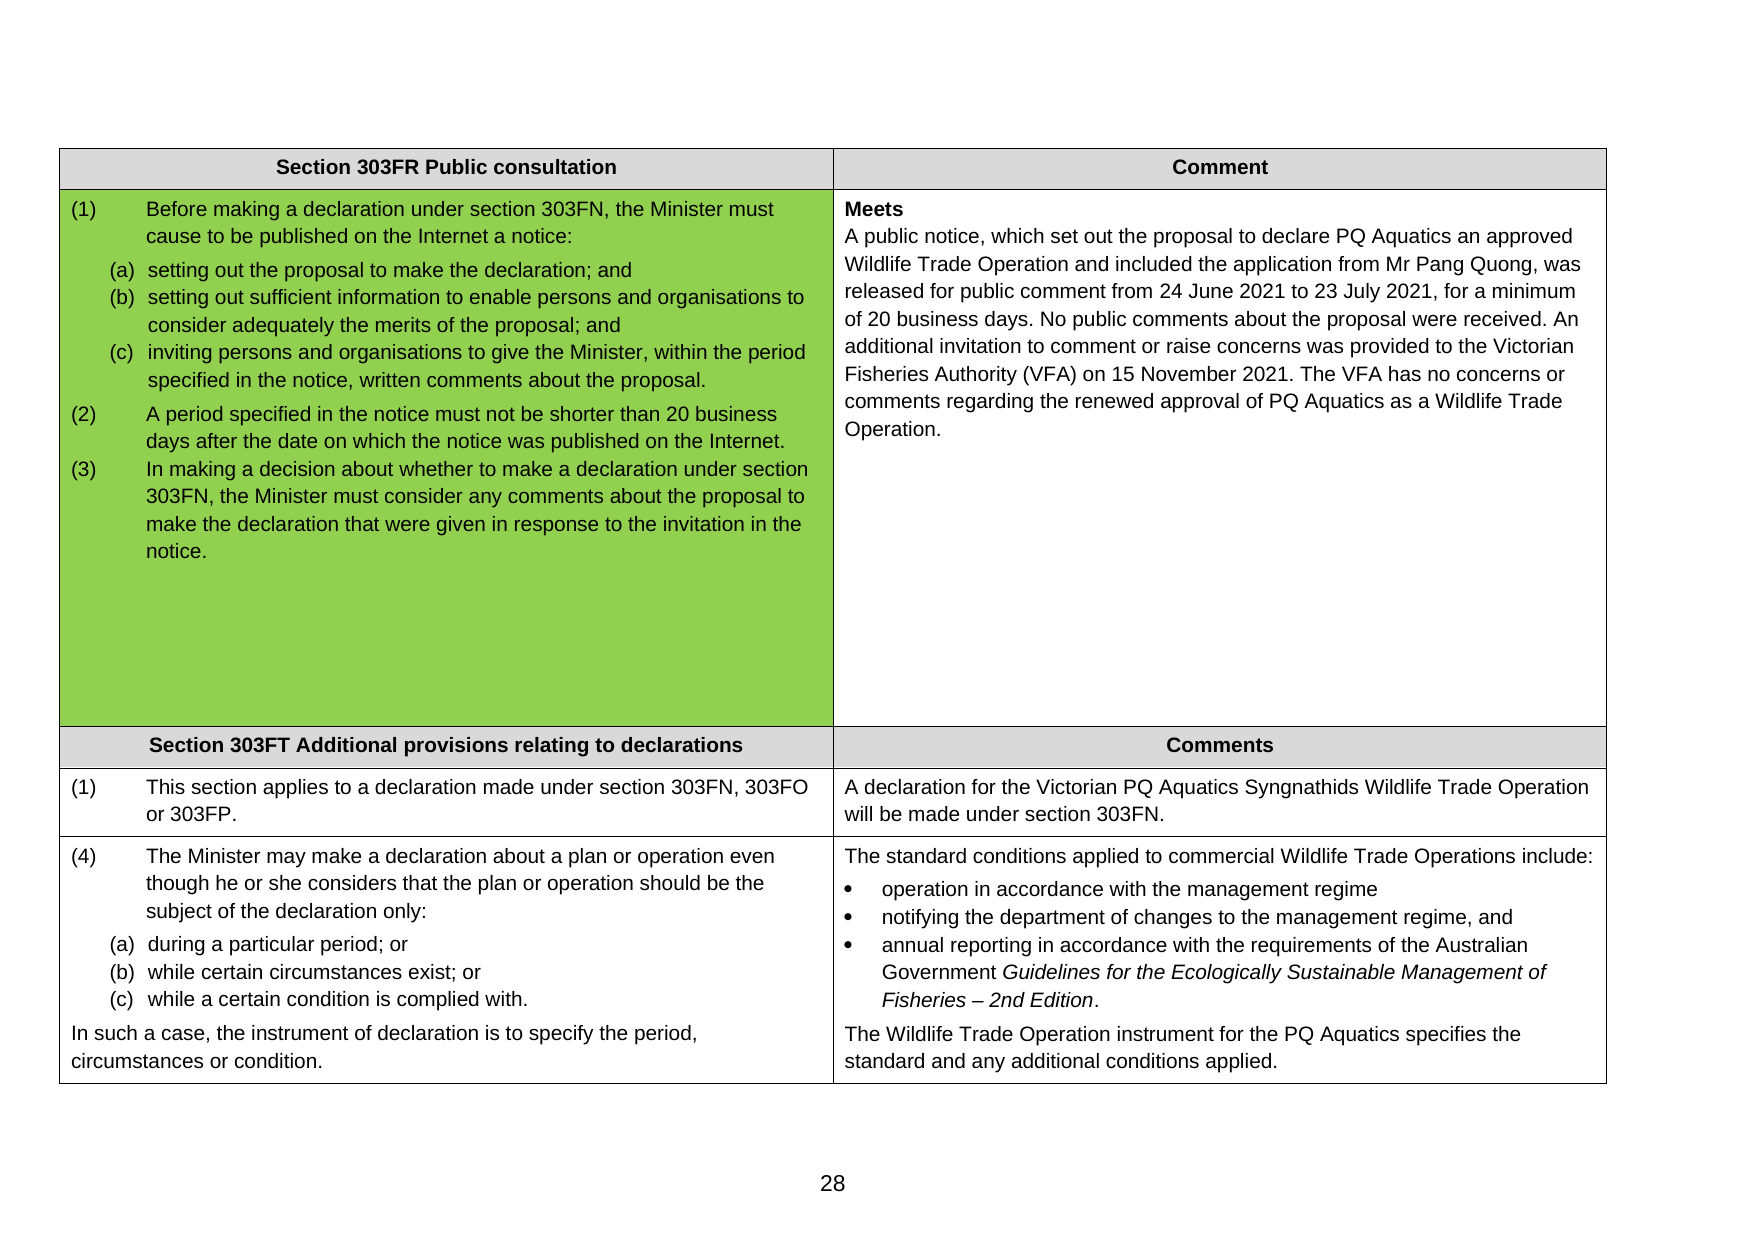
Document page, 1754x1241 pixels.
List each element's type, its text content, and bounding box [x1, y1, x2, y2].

table_cell Section 303FT Additional provisions relating to declarations [60, 727, 833, 767]
table_cell (1) This section applies to a declaration made under section 303FN, 303FO or 303FP. [60, 769, 833, 836]
table_cell Comments [834, 727, 1606, 767]
table_cell Section 303FR Public consultation [60, 149, 833, 189]
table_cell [60, 837, 833, 1083]
table_cell (1) Before making a declaration under section 303FN, the Minister must cause to be published on the Internet a notice: (a) setting out the proposal to make the declaration; and (b) setting out sufficient information to enable persons and organisations to consider adequately the merits of the proposal; and (c) inviting persons and organisations to give the Minister, within the period specified in the notice, written comments about the proposal. (2) A period specified in the notice must not be shorter than 20 business days after the date on which the notice was published on the Internet. (3) In making a decision about whether to make a declaration under section 303FN, the Minister must consider any comments about the proposal to make the declaration that were given in response to the invitation in the notice. [60, 190, 833, 726]
table_cell Comment [834, 149, 1606, 189]
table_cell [834, 837, 1606, 1083]
table_cell A declaration for the Victorian PQ Aquatics Syngnathids Wildlife Trade Operation will be made under section 303FN. [834, 769, 1606, 836]
table_cell Meets A public notice, which set out the proposal to declare PQ Aquatics an approved Wildlife Trade Operation and included the application from Mr Pang Quong, was released for public comment from 24 June 2021 to 23 July 2021, for a minimum of 20 business days. No public comments about the proposal were received. An additional invitation to comment or raise concerns was provided to the Victorian Fisheries Authority (VFA) on 15 November 2021. The VFA has no concerns or comments regarding the renewed approval of PQ Aquatics as a Wildlife Trade Operation. [834, 190, 1606, 726]
